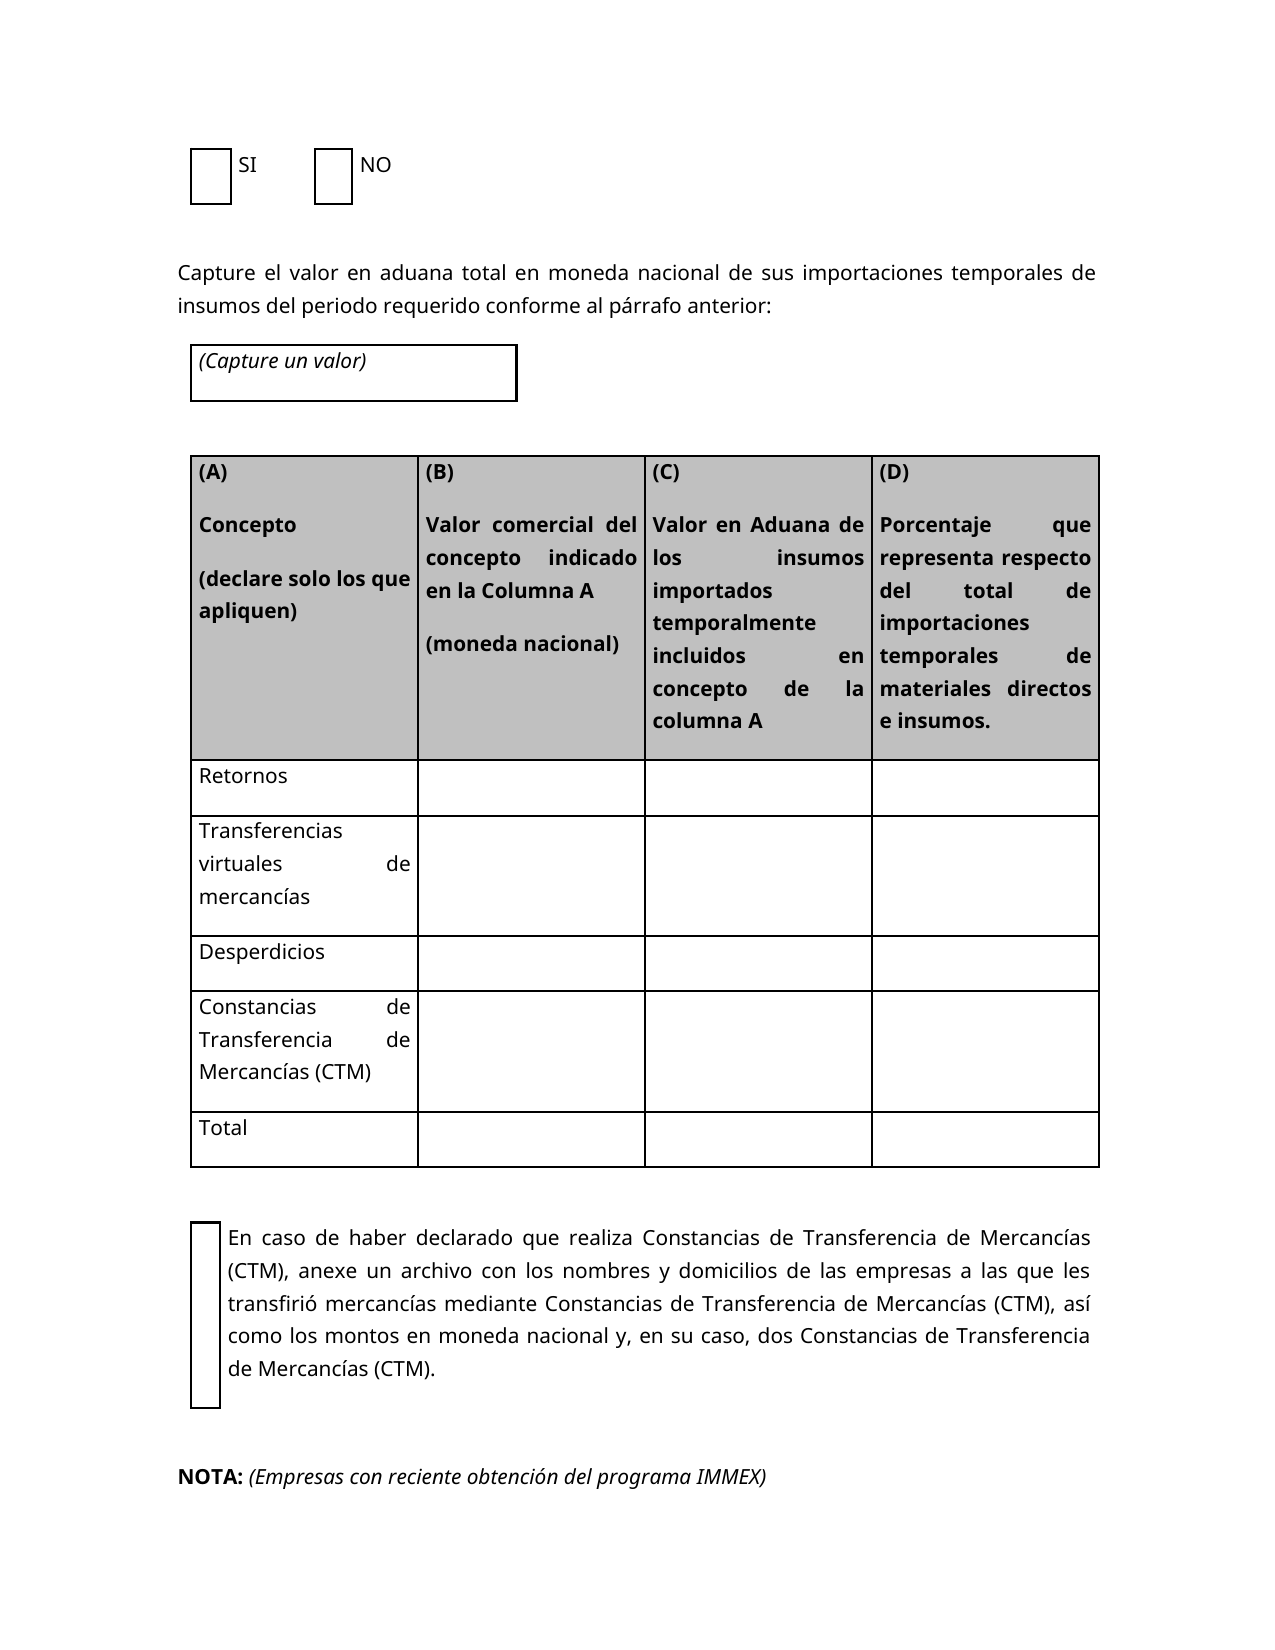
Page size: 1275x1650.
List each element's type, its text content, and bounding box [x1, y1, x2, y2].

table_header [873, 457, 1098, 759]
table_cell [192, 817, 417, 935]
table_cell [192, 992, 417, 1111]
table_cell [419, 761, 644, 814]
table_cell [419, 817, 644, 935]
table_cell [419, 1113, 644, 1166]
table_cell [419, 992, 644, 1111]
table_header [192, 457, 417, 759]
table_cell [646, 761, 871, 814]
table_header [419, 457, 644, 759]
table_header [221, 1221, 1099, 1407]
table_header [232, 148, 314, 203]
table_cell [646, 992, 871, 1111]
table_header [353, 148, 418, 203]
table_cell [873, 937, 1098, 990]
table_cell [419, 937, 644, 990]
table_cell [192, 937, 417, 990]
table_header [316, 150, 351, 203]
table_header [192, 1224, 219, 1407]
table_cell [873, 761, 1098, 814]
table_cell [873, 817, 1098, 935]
text NOTA: (Empresas con reciente obtención del programa IMMEX) [177, 1462, 1098, 1491]
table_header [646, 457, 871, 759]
text Capture el valor en aduana total en moneda nacional de sus importaciones temporales de insumos del periodo requerido conforme al párrafo anterior: [177, 258, 1098, 319]
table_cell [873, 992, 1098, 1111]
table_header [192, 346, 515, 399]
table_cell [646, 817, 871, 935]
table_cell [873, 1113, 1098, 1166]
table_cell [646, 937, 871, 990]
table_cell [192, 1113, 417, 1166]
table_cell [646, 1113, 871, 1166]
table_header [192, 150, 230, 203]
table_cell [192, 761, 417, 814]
